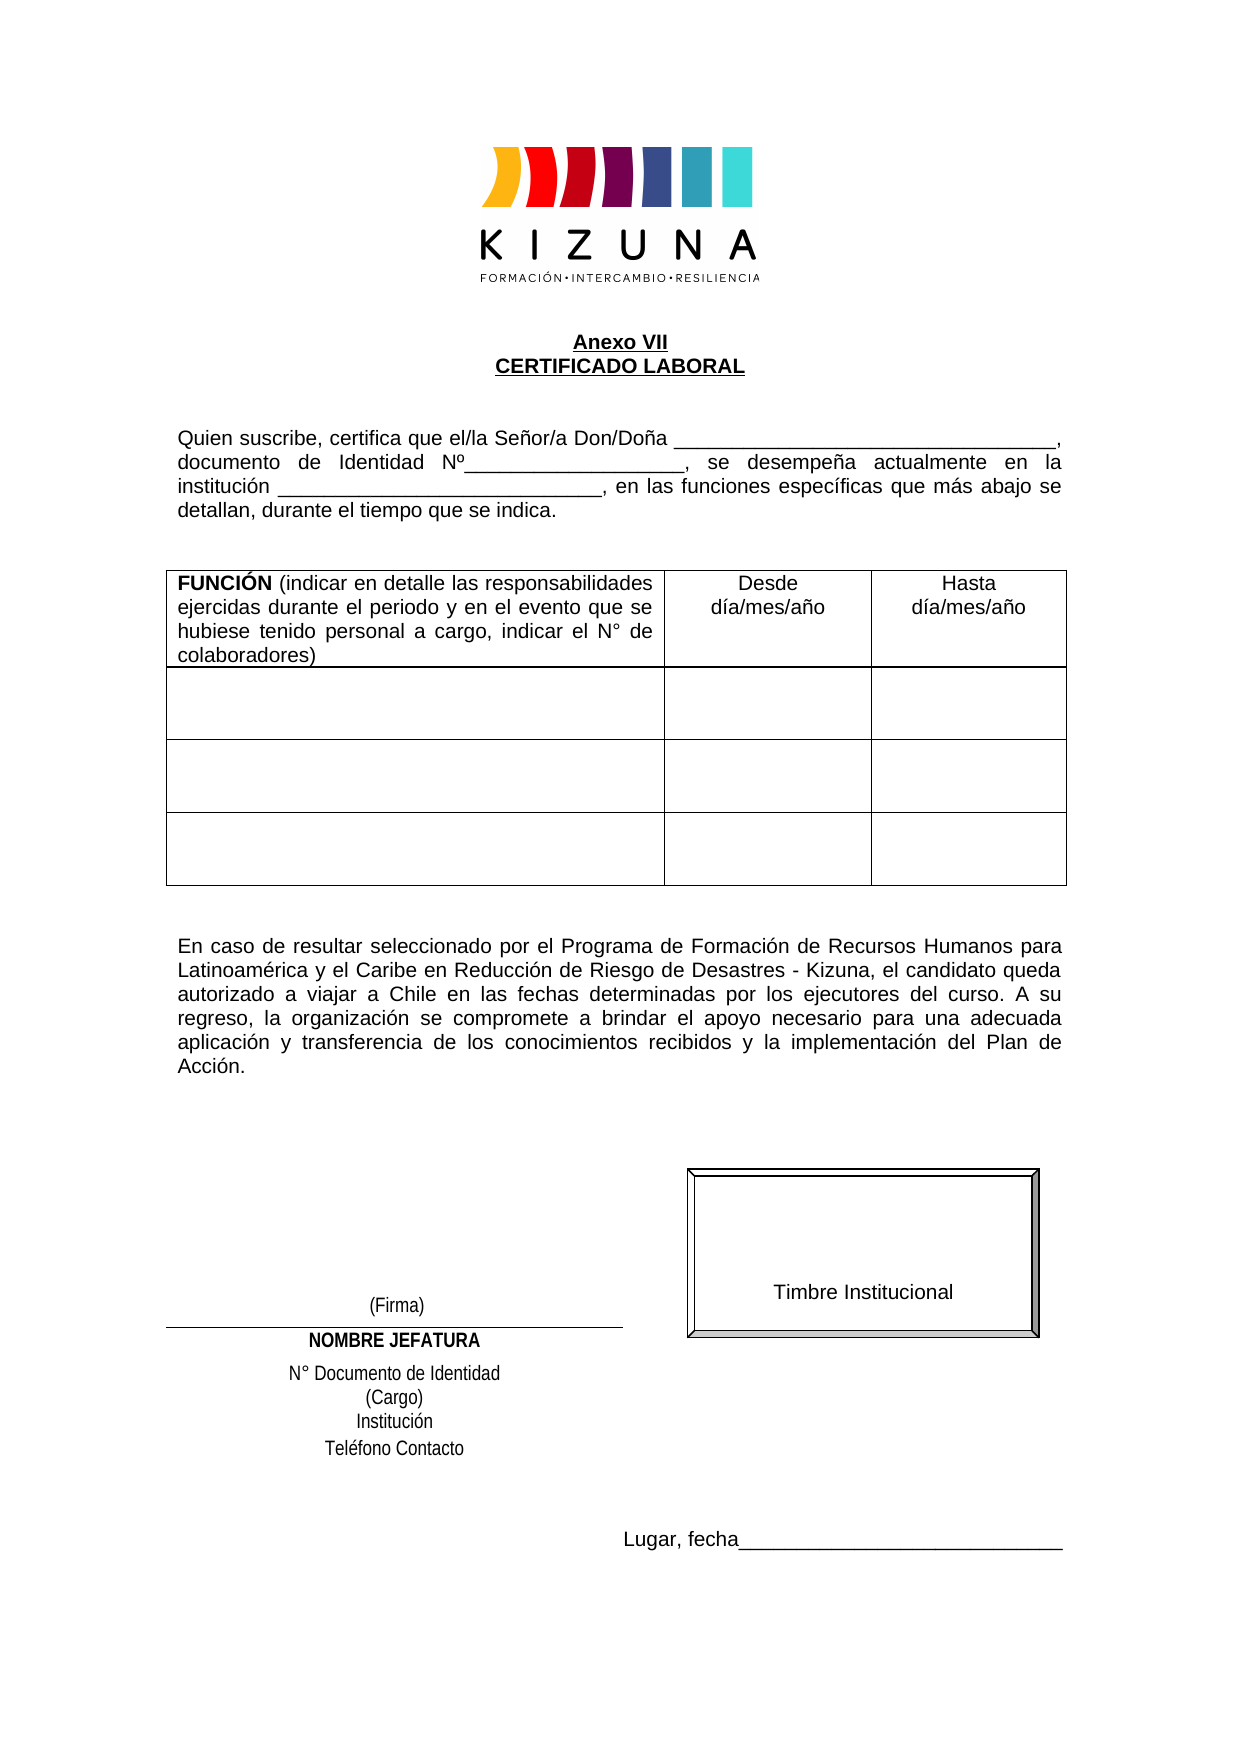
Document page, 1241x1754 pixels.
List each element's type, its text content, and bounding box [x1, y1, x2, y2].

table_cell [665, 813, 871, 885]
table_cell [665, 668, 871, 739]
table_header Desde día/mes/año [665, 571, 871, 666]
table_cell Institución [166, 1409, 623, 1436]
text Anexo VII [177, 330, 1063, 354]
table_cell [167, 740, 664, 812]
table_cell NOMBRE JEFATURA [166, 1328, 623, 1361]
table_cell N° Documento de Identidad (Cargo) [166, 1361, 623, 1409]
text Lugar, fecha____________________________ [177, 1527, 1063, 1551]
text En caso de resultar seleccionado por el Programa de Formación de Recursos Humanos para Latinoamérica y el Caribe en Reducción de Riesgo de Desastres - Kizuna, el candidato queda autorizado a viajar a Chile en las fechas determinadas por los ejecutores del curso. A su regreso, la organización se compromete a brindar el apoyo necesario para una adecuada aplicación y transferencia de los conocimientos recibidos y la implementación del Plan de Acción. [177, 934, 1063, 1078]
table_cell [872, 668, 1066, 739]
text Quien suscribe, certifica que el/la Señor/a Don/Doña _________________________________, documento de Identidad Nº___________________, se desempeña actualmente en la institución ____________________________, en las funciones específicas que más abajo se detallan, durante el tiempo que se indica. [177, 426, 1063, 522]
table_cell [872, 740, 1066, 812]
table_cell Teléfono Contacto [166, 1436, 623, 1503]
table_header Hasta día/mes/año [872, 571, 1066, 666]
table_cell [167, 668, 664, 739]
picture [481, 147, 760, 282]
table_cell [167, 813, 664, 885]
table_cell [872, 813, 1066, 885]
table_header (Firma) [166, 1294, 623, 1327]
table_header FUNCIÓN (indicar en detalle las responsabilidades ejercidas durante el periodo y en el evento que se hubiese tenido personal a cargo, indicar el N° de colaboradores) [167, 571, 664, 666]
text CERTIFICADO LABORAL [177, 354, 1063, 378]
table_cell [665, 740, 871, 812]
